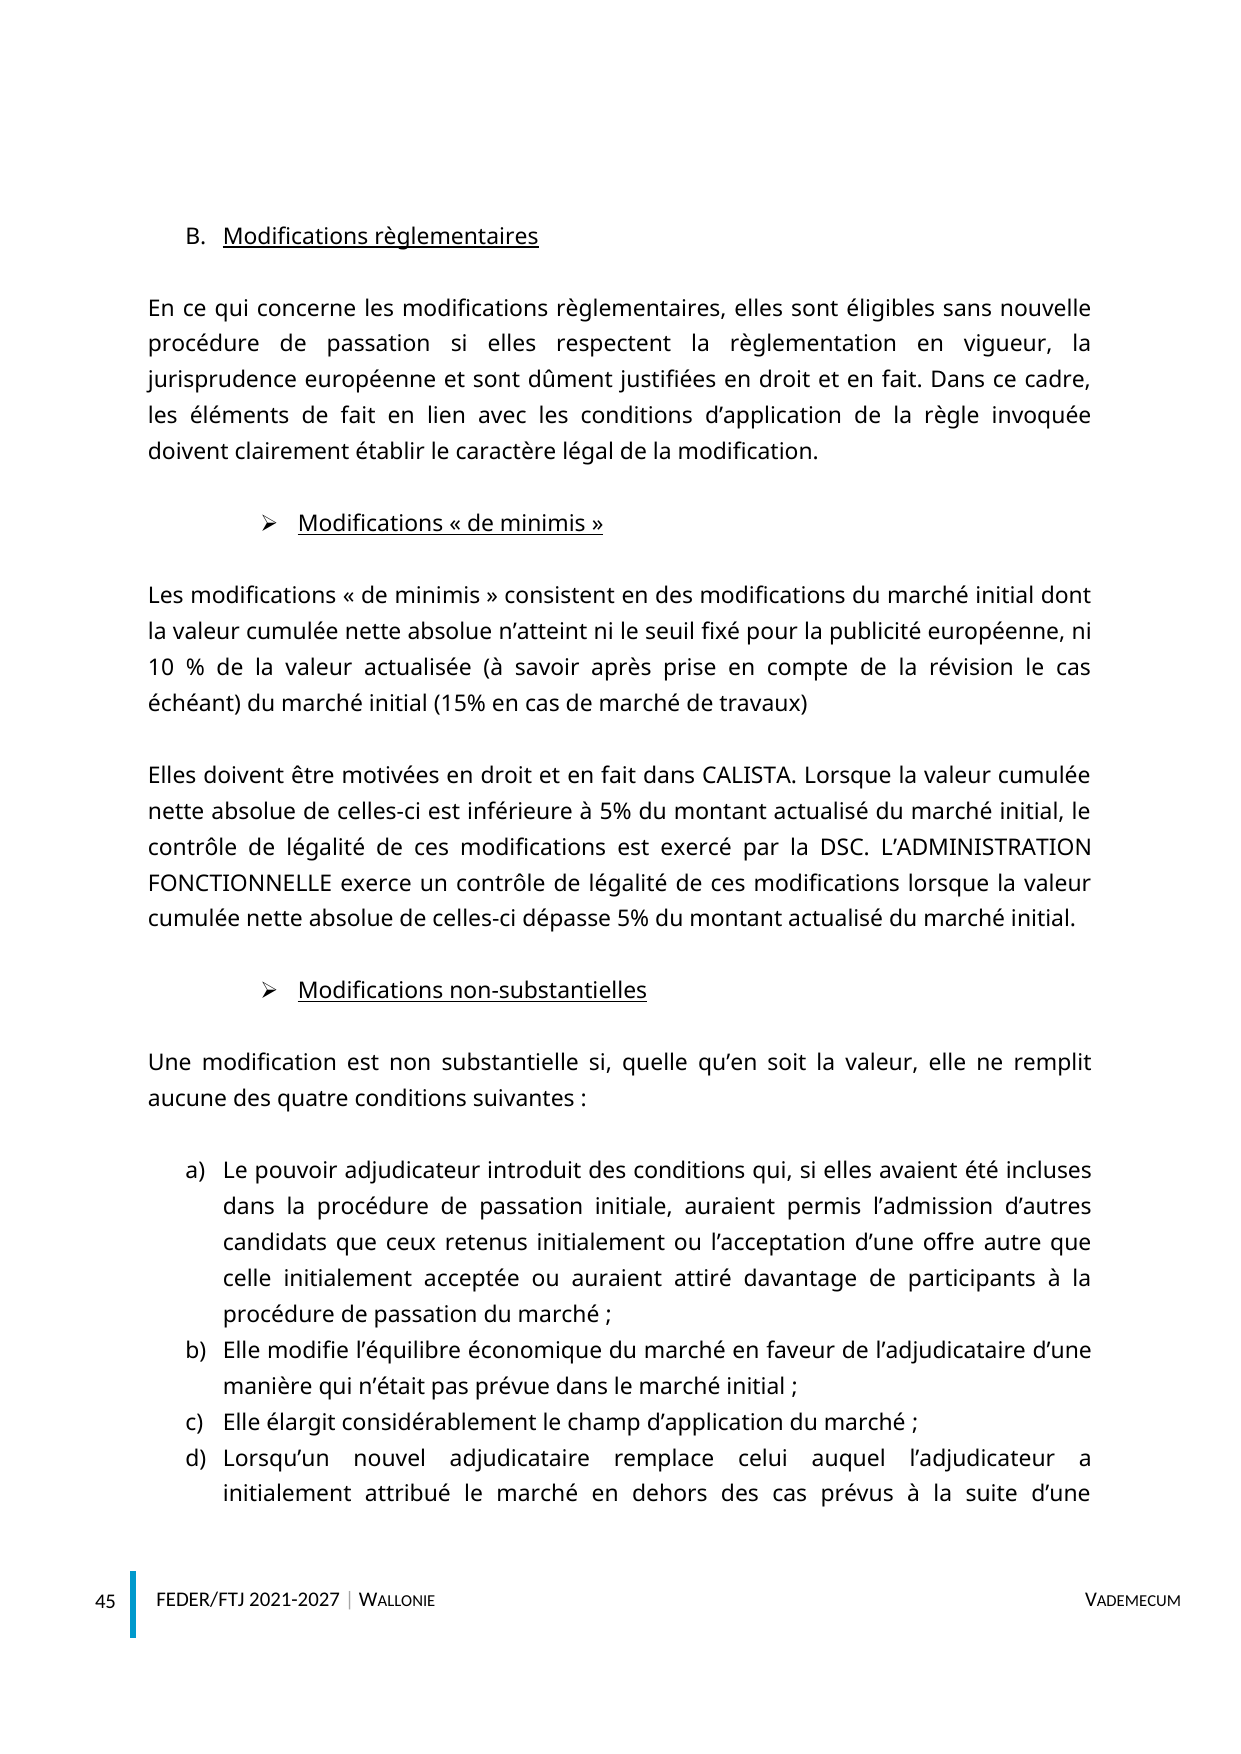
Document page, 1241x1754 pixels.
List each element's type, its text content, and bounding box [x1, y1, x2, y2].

text Les modifications « de minimis » consistent en des modifications du marché initial dont la valeur cumulée nette absolue n’atteint ni le seuil fixé pour la publicité européenne, ni 10 % de la valeur actualisée (à savoir après prise en compte de la révision le cas échéant) du marché initial (15% en cas de marché de travaux) [148, 579, 1092, 718]
list Le pouvoir adjudicateur introduit des conditions qui, si elles avaient été incluses dans la procédure de passation initiale, auraient permis l’admission d’autres candidats que ceux retenus initialement ou l’acceptation d’une offre autre que celle initialement acceptée ou auraient attiré davantage de participants à la procédure de passation du marché ; [185, 1154, 1092, 1329]
list Elle élargit considérablement le champ d’application du marché ; [185, 1406, 1092, 1437]
list Elle modifie l’équilibre économique du marché en faveur de l’adjudicataire d’une manière qui n’était pas prévue dans le marché initial ; [185, 1334, 1092, 1401]
list Modifications « de minimis » [260, 507, 1092, 538]
list Modifications non-substantielles [260, 974, 1092, 1006]
text Elles doivent être motivées en droit et en fait dans CALISTA. Lorsque la valeur cumulée nette absolue de celles-ci est inférieure à 5% du montant actualisé du marché initial, le contrôle de légalité de ces modifications est exercé par la DSC. L’ADMINISTRATION FONCTIONNELLE exerce un contrôle de légalité de ces modifications lorsque la valeur cumulée nette absolue de celles-ci dépasse 5% du montant actualisé du marché initial. [148, 759, 1092, 934]
list Modifications règlementaires [185, 219, 1092, 251]
text Une modification est non substantielle si, quelle qu’en soit la valeur, elle ne remplit aucune des quatre conditions suivantes : [148, 1046, 1092, 1113]
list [185, 1441, 1092, 1509]
text En ce qui concerne les modifications règlementaires, elles sont éligibles sans nouvelle procédure de passation si elles respectent la règlementation en vigueur, la jurisprudence européenne et sont dûment justifiées en droit et en fait. Dans ce cadre, les éléments de fait en lien avec les conditions d’application de la règle invoquée doivent clairement établir le caractère légal de la modification. [148, 291, 1092, 466]
